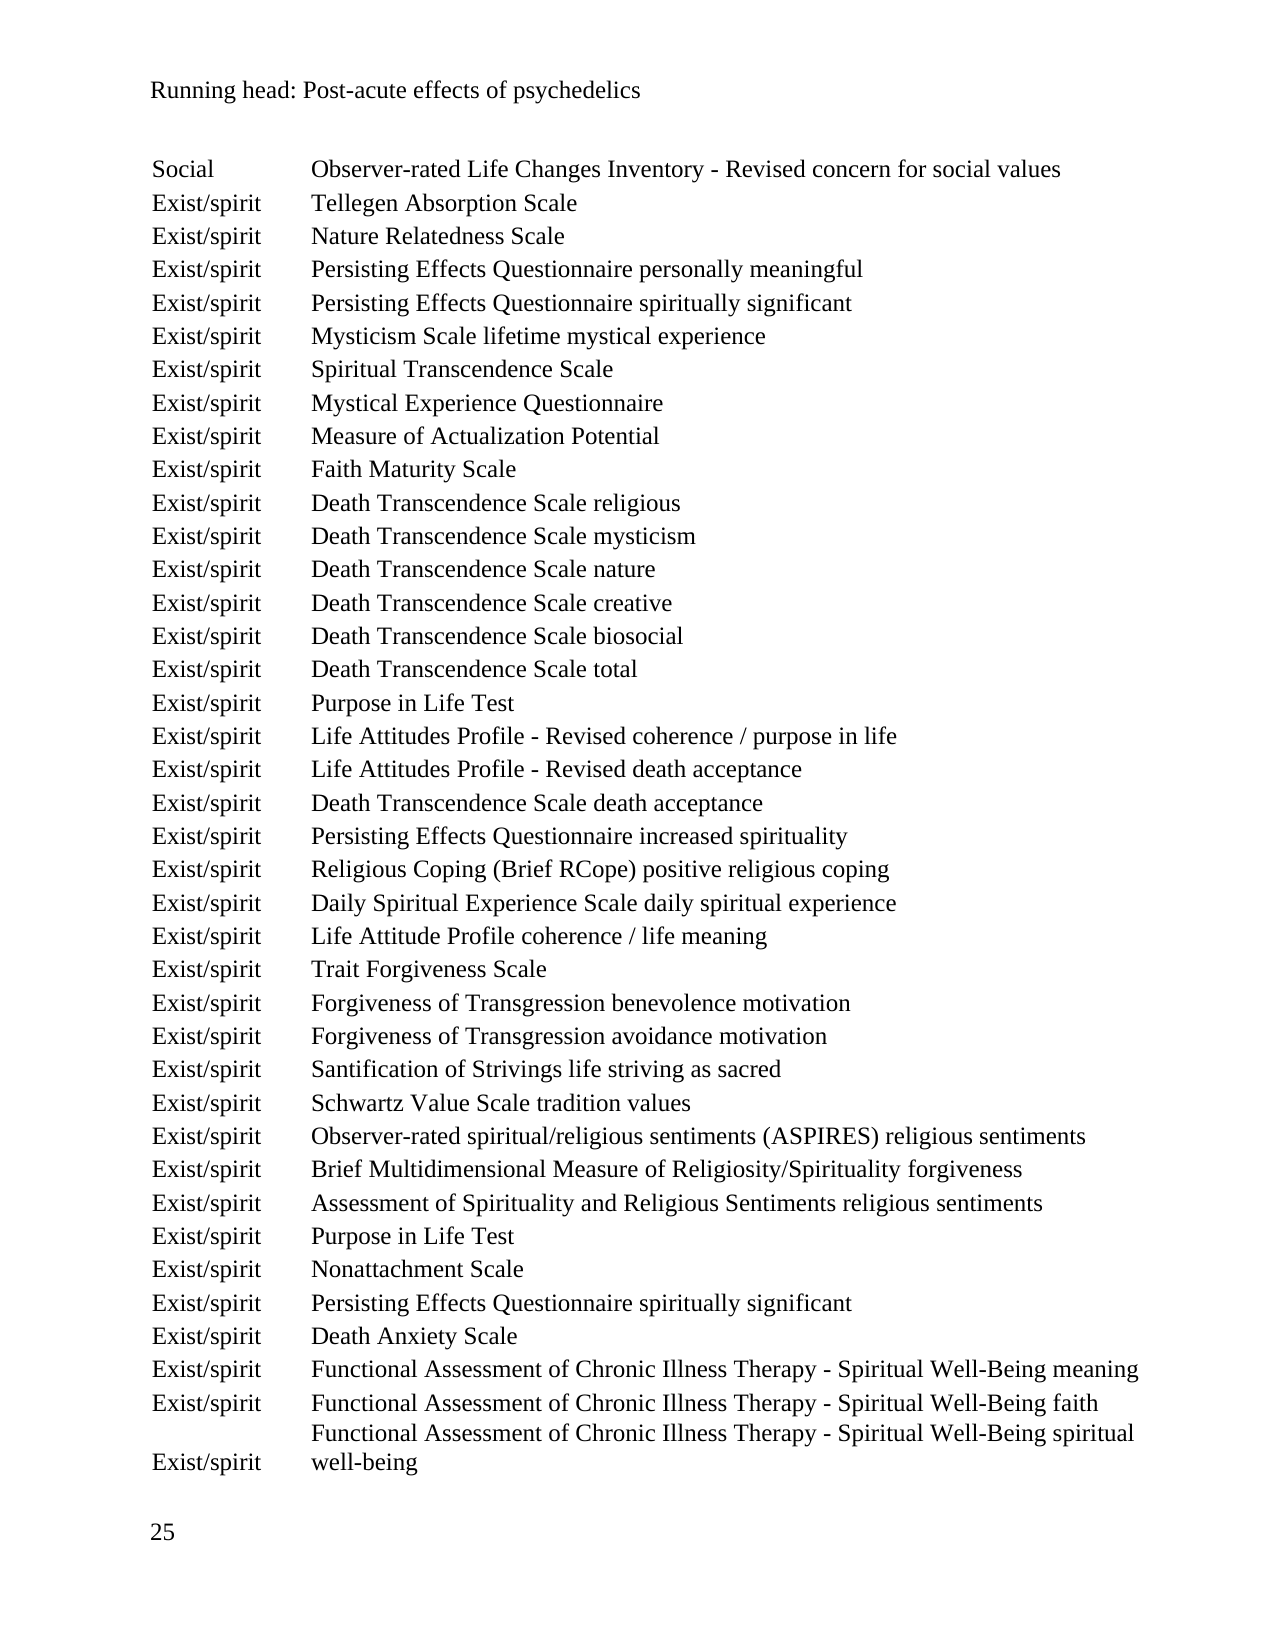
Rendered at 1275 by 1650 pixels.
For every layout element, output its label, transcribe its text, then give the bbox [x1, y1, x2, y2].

table_cell Exist/spirit [150, 350, 309, 383]
table_cell Functional Assessment of Chronic Illness Therapy - Spiritual Well-Being faith [309, 1383, 1162, 1417]
table_cell Exist/spirit [150, 383, 309, 417]
table_cell Exist/spirit [150, 1250, 309, 1283]
table_cell Persisting Effects Questionnaire increased spirituality [309, 817, 1162, 850]
table_cell Exist/spirit [150, 717, 309, 750]
table_cell Exist/spirit [150, 1283, 309, 1317]
table_cell Spiritual Transcendence Scale [309, 350, 1162, 383]
table_cell Life Attitudes Profile - Revised death acceptance [309, 750, 1162, 783]
table_cell Exist/spirit [150, 650, 309, 683]
table_cell Nonattachment Scale [309, 1250, 1162, 1283]
table_cell Exist/spirit [150, 1217, 309, 1250]
table_cell Exist/spirit [150, 583, 309, 617]
table_cell Trait Forgiveness Scale [309, 950, 1162, 983]
table_cell Death Transcendence Scale religious [309, 483, 1162, 517]
table_cell Persisting Effects Questionnaire personally meaningful [309, 250, 1162, 283]
table_cell Santification of Strivings life striving as sacred [309, 1050, 1162, 1083]
table_cell Exist/spirit [150, 1417, 309, 1476]
table_cell Exist/spirit [150, 883, 309, 917]
table_cell Death Transcendence Scale death acceptance [309, 783, 1162, 817]
table_cell Death Transcendence Scale biosocial [309, 617, 1162, 650]
table_cell Life Attitudes Profile - Revised coherence / purpose in life [309, 717, 1162, 750]
table_cell Exist/spirit [150, 850, 309, 883]
table_cell Exist/spirit [150, 783, 309, 817]
table_cell Schwartz Value Scale tradition values [309, 1083, 1162, 1117]
table_cell Exist/spirit [150, 417, 309, 450]
table_cell Death Anxiety Scale [309, 1317, 1162, 1350]
table_cell Exist/spirit [150, 283, 309, 317]
table_cell Exist/spirit [150, 1150, 309, 1183]
table_cell Exist/spirit [150, 483, 309, 517]
table_cell Death Transcendence Scale total [309, 650, 1162, 683]
table_cell Exist/spirit [150, 917, 309, 950]
table_cell Exist/spirit [150, 517, 309, 550]
table_cell Purpose in Life Test [309, 683, 1162, 717]
table_cell Brief Multidimensional Measure of Religiosity/Spirituality forgiveness [309, 1150, 1162, 1183]
table_cell Life Attitude Profile coherence / life meaning [309, 917, 1162, 950]
table_cell Exist/spirit [150, 1050, 309, 1083]
table_cell Exist/spirit [150, 950, 309, 983]
table_cell Purpose in Life Test [309, 1217, 1162, 1250]
table_cell Exist/spirit [150, 217, 309, 250]
table_cell Mysticism Scale lifetime mystical experience [309, 317, 1162, 350]
table_cell Exist/spirit [150, 1317, 309, 1350]
table_cell Daily Spiritual Experience Scale daily spiritual experience [309, 883, 1162, 917]
table_cell Exist/spirit [150, 450, 309, 483]
table_cell Death Transcendence Scale creative [309, 583, 1162, 617]
table_cell Forgiveness of Transgression avoidance motivation [309, 1017, 1162, 1050]
table_cell Exist/spirit [150, 983, 309, 1017]
table_cell Death Transcendence Scale mysticism [309, 517, 1162, 550]
table_cell Exist/spirit [150, 317, 309, 350]
table_cell Exist/spirit [150, 1350, 309, 1383]
table_cell Assessment of Spirituality and Religious Sentiments religious sentiments [309, 1183, 1162, 1217]
table_cell Functional Assessment of Chronic Illness Therapy - Spiritual Well-Being spiritual well-being [309, 1417, 1162, 1476]
table_cell Exist/spirit [150, 817, 309, 850]
table_cell Observer-rated spiritual/religious sentiments (ASPIRES) religious sentiments [309, 1117, 1162, 1150]
table_cell Exist/spirit [150, 1117, 309, 1150]
table_cell Death Transcendence Scale nature [309, 550, 1162, 583]
table_cell Persisting Effects Questionnaire spiritually significant [309, 283, 1162, 317]
table_cell Exist/spirit [150, 1183, 309, 1217]
table_cell Exist/spirit [150, 617, 309, 650]
table_cell Social [150, 150, 309, 183]
table_cell Tellegen Absorption Scale [309, 183, 1162, 217]
table_cell Observer-rated Life Changes Inventory - Revised concern for social values [309, 150, 1162, 183]
table_cell Measure of Actualization Potential [309, 417, 1162, 450]
table_cell Exist/spirit [150, 550, 309, 583]
table_cell Exist/spirit [150, 750, 309, 783]
table_cell Religious Coping (Brief RCope) positive religious coping [309, 850, 1162, 883]
table_cell Exist/spirit [150, 683, 309, 717]
table_cell Nature Relatedness Scale [309, 217, 1162, 250]
table_cell Exist/spirit [150, 250, 309, 283]
table_cell Exist/spirit [150, 1083, 309, 1117]
table_cell Exist/spirit [150, 1383, 309, 1417]
table_cell Functional Assessment of Chronic Illness Therapy - Spiritual Well-Being meaning [309, 1350, 1162, 1383]
table_cell Exist/spirit [150, 1017, 309, 1050]
table_cell Forgiveness of Transgression benevolence motivation [309, 983, 1162, 1017]
table_cell Faith Maturity Scale [309, 450, 1162, 483]
table_cell Mystical Experience Questionnaire [309, 383, 1162, 417]
table_cell Exist/spirit [150, 183, 309, 217]
table_cell Persisting Effects Questionnaire spiritually significant [309, 1283, 1162, 1317]
